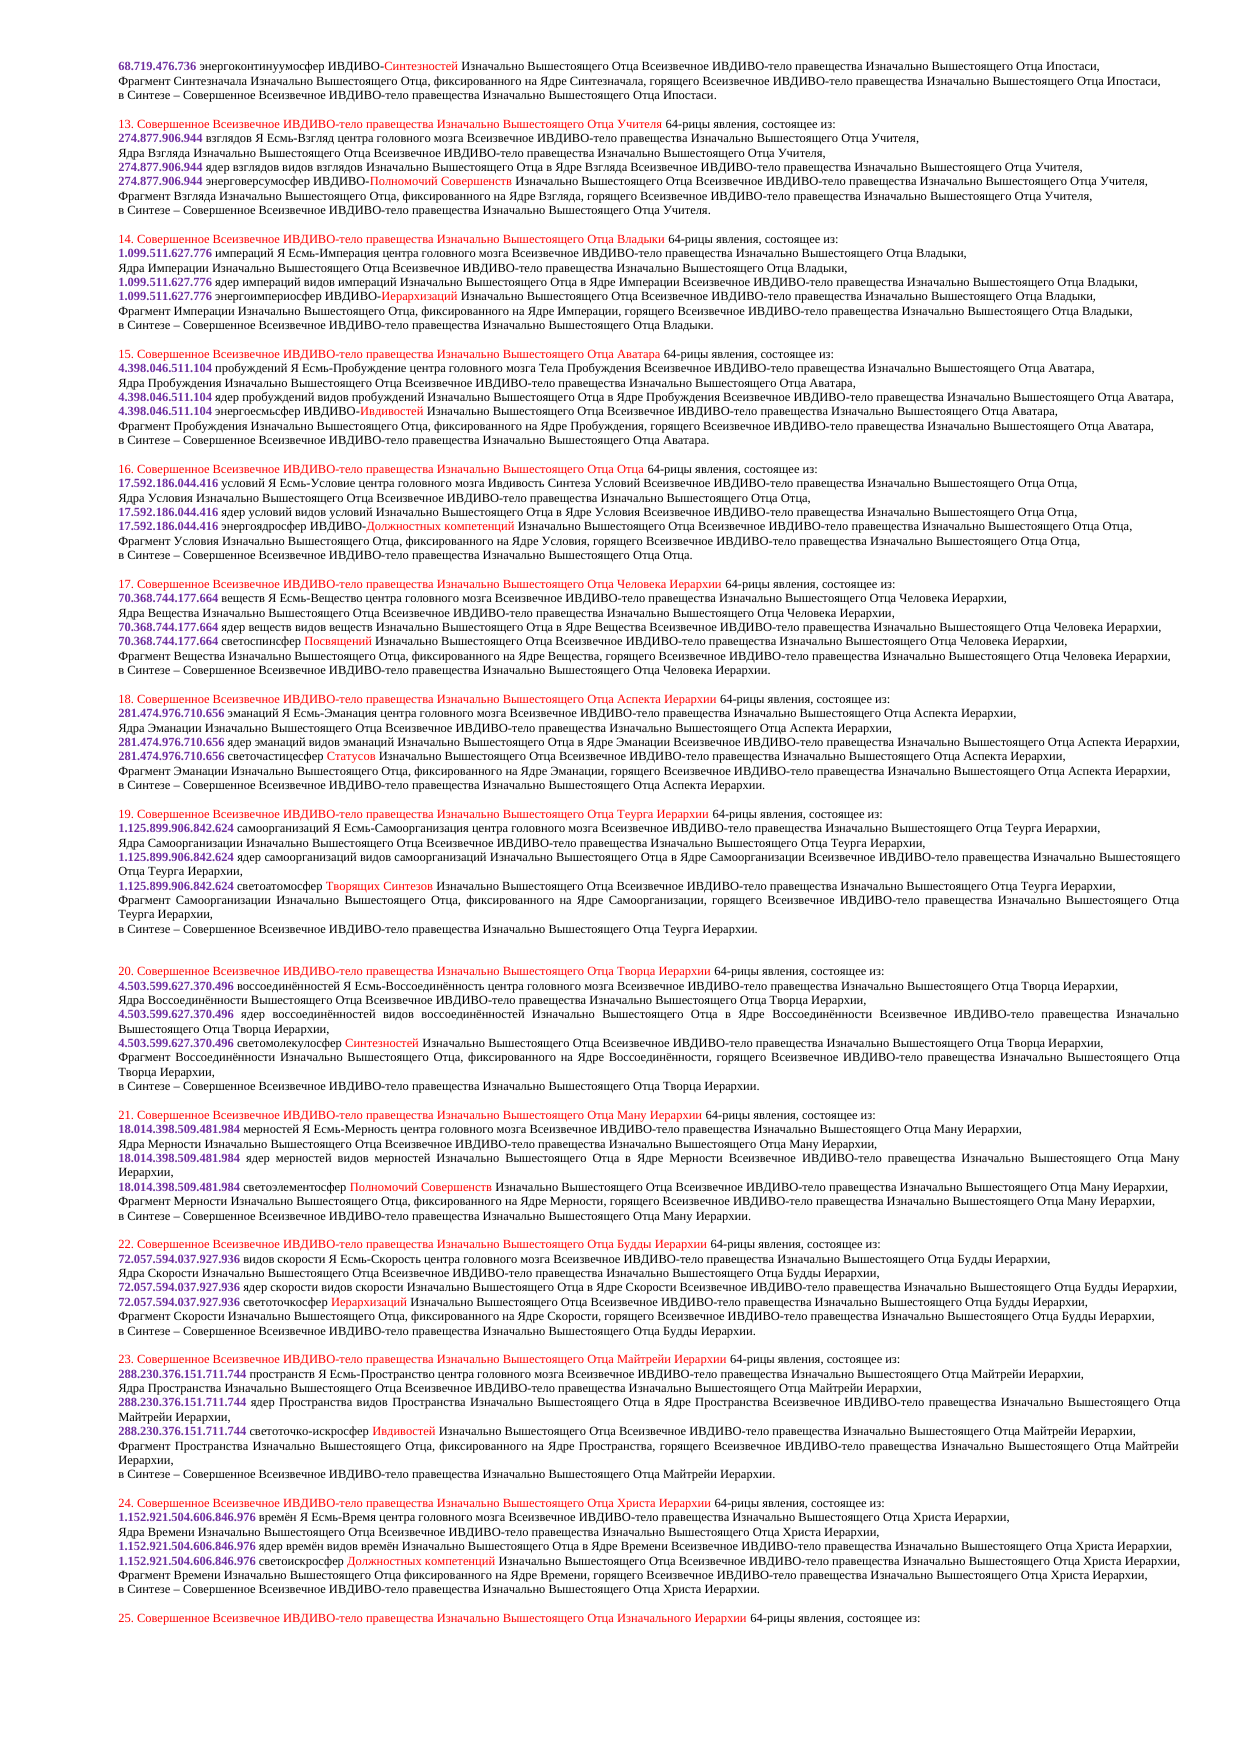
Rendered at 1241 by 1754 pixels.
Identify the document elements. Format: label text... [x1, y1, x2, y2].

text Фрагмент Имперации Изначально Вышестоящего Отца, фиксированного на Ядре Имперации, горящего Всеизвечное ИВДИВО-тело правещества Изначально Вышестоящего Отца Владыки, [118, 303, 1181, 318]
text 1.152.921.504.606.846.976 времён Я Есмь-Время центра головного мозга Всеизвечное ИВДИВО-тело правещества Изначально Вышестоящего Отца Христа Иерархии, [118, 1510, 1181, 1524]
text 4.398.046.511.104 энергоесмьсфер ИВДИВО-Ивдивостей Изначально Вышестоящего Отца Всеизвечное ИВДИВО-тело правещества Изначально Вышестоящего Отца Аватара, [118, 404, 1181, 418]
text Ядра Пробуждения Изначально Вышестоящего Отца Всеизвечное ИВДИВО-тело правещества Изначально Вышестоящего Отца Аватара, [118, 375, 1181, 390]
text 18.014.398.509.481.984 мерностей Я Есмь-Мерность центра головного мозга Всеизвечное ИВДИВО-тело правещества Изначально Вышестоящего Отца Ману Иерархии, [118, 1122, 1181, 1136]
text 20. Совершенное Всеизвечное ИВДИВО-тело правещества Изначально Вышестоящего Отца Творца Иерархии 64-рицы явления, состоящее из: [118, 964, 1181, 978]
text Ядра Взгляда Изначально Вышестоящего Отца Всеизвечное ИВДИВО-тело правещества Изначально Вышестоящего Отца Учителя, [118, 145, 1181, 160]
text Ядра Времени Изначально Вышестоящего Отца Всеизвечное ИВДИВО-тело правещества Изначально Вышестоящего Отца Христа Иерархии, [118, 1524, 1181, 1539]
text 68.719.476.736 энергоконтинуумосфер ИВДИВО-Синтезностей Изначально Вышестоящего Отца Всеизвечное ИВДИВО-тело правещества Изначально Вышестоящего Отца Ипостаси, [118, 59, 1181, 73]
text 70.368.744.177.664 веществ Я Есмь-Вещество центра головного мозга Всеизвечное ИВДИВО-тело правещества Изначально Вышестоящего Отца Человека Иерархии, [118, 591, 1181, 605]
text Ядра Скорости Изначально Вышестоящего Отца Всеизвечное ИВДИВО-тело правещества Изначально Вышестоящего Отца Будды Иерархии, [118, 1266, 1181, 1280]
text 274.877.906.944 взглядов Я Есмь-Взгляд центра головного мозга Всеизвечное ИВДИВО-тело правещества Изначально Вышестоящего Отца Учителя, [118, 131, 1181, 145]
text Фрагмент Эманации Изначально Вышестоящего Отца, фиксированного на Ядре Эманации, горящего Всеизвечное ИВДИВО-тело правещества Изначально Вышестоящего Отца Аспекта Иерархии, [118, 763, 1181, 778]
text Фрагмент Воссоединённости Изначально Вышестоящего Отца, фиксированного на Ядре Воссоединённости, горящего Всеизвечное ИВДИВО-тело правещества Изначально Вышестоящего Отца Творца Иерархии, [118, 1050, 1181, 1079]
text 22. Совершенное Всеизвечное ИВДИВО-тело правещества Изначально Вышестоящего Отца Будды Иерархии 64-рицы явления, состоящее из: [118, 1237, 1181, 1251]
text в Синтезе – Совершенное Всеизвечное ИВДИВО-тело правещества Изначально Вышестоящего Отца Аватара. [118, 433, 1181, 447]
text 17.592.186.044.416 ядер условий видов условий Изначально Вышестоящего Отца в Ядре Условия Всеизвечное ИВДИВО-тело правещества Изначально Вышестоящего Отца Отца, [118, 505, 1181, 519]
text 1.099.511.627.776 ядер импераций видов импераций Изначально Вышестоящего Отца в Ядре Имперации Всеизвечное ИВДИВО-тело правещества Изначально Вышестоящего Отца Владыки, [118, 275, 1181, 289]
text в Синтезе – Совершенное Всеизвечное ИВДИВО-тело правещества Изначально Вышестоящего Отца Человека Иерархии. [118, 663, 1181, 677]
text 24. Совершенное Всеизвечное ИВДИВО-тело правещества Изначально Вышестоящего Отца Христа Иерархии 64-рицы явления, состоящее из: [118, 1496, 1181, 1510]
text 1.125.899.906.842.624 ядер самоорганизаций видов самоорганизаций Изначально Вышестоящего Отца в Ядре Самоорганизации Всеизвечное ИВДИВО-тело правещества Изначально Вышестоящего Отца Теурга Иерархии, [118, 850, 1181, 878]
text 281.474.976.710.656 светочастицесфер Статусов Изначально Вышестоящего Отца Всеизвечное ИВДИВО-тело правещества Изначально Вышестоящего Отца Аспекта Иерархии, [118, 749, 1181, 763]
text 1.125.899.906.842.624 светоатомосфер Творящих Синтезов Изначально Вышестоящего Отца Всеизвечное ИВДИВО-тело правещества Изначально Вышестоящего Отца Теурга Иерархии, [118, 878, 1181, 893]
text Фрагмент Времени Изначально Вышестоящего Отца фиксированного на Ядре Времени, горящего Всеизвечное ИВДИВО-тело правещества Изначально Вышестоящего Отца Христа Иерархии, [118, 1568, 1181, 1582]
text 1.152.921.504.606.846.976 ядер времён видов времён Изначально Вышестоящего Отца в Ядре Времени Всеизвечное ИВДИВО-тело правещества Изначально Вышестоящего Отца Христа Иерархии, [118, 1539, 1181, 1553]
text Фрагмент Пространства Изначально Вышестоящего Отца, фиксированного на Ядре Пространства, горящего Всеизвечное ИВДИВО-тело правещества Изначально Вышестоящего Отца Майтрейи Иерархии, [118, 1438, 1181, 1467]
text в Синтезе – Совершенное Всеизвечное ИВДИВО-тело правещества Изначально Вышестоящего Отца Творца Иерархии. [118, 1079, 1181, 1093]
text 274.877.906.944 ядер взглядов видов взглядов Изначально Вышестоящего Отца в Ядре Взгляда Всеизвечное ИВДИВО-тело правещества Изначально Вышестоящего Отца Учителя, [118, 160, 1181, 174]
text 17.592.186.044.416 энергоядросфер ИВДИВО-Должностных компетенций Изначально Вышестоящего Отца Всеизвечное ИВДИВО-тело правещества Изначально Вышестоящего Отца Отца, [118, 519, 1181, 533]
text Фрагмент Мерности Изначально Вышестоящего Отца, фиксированного на Ядре Мерности, горящего Всеизвечное ИВДИВО-тело правещества Изначально Вышестоящего Отца Ману Иерархии, [118, 1194, 1181, 1208]
text Ядра Пространства Изначально Вышестоящего Отца Всеизвечное ИВДИВО-тело правещества Изначально Вышестоящего Отца Майтрейи Иерархии, [118, 1381, 1181, 1395]
text 17.592.186.044.416 условий Я Есмь-Условие центра головного мозга Ивдивость Синтеза Условий Всеизвечное ИВДИВО-тело правещества Изначально Вышестоящего Отца Отца, [118, 476, 1181, 490]
text 4.398.046.511.104 ядер пробуждений видов пробуждений Изначально Вышестоящего Отца в Ядре Пробуждения Всеизвечное ИВДИВО-тело правещества Изначально Вышестоящего Отца Аватара, [118, 390, 1181, 404]
text 4.503.599.627.370.496 воссоединённостей Я Есмь-Воссоединённость центра головного мозга Всеизвечное ИВДИВО-тело правещества Изначально Вышестоящего Отца Творца Иерархии, [118, 978, 1181, 993]
text 288.230.376.151.711.744 светоточко-искросфер Ивдивостей Изначально Вышестоящего Отца Всеизвечное ИВДИВО-тело правещества Изначально Вышестоящего Отца Майтрейи Иерархии, [118, 1424, 1181, 1438]
text Фрагмент Самоорганизации Изначально Вышестоящего Отца, фиксированного на Ядре Самоорганизации, горящего Всеизвечное ИВДИВО-тело правещества Изначально Вышестоящего Отца Теурга Иерархии, [118, 893, 1181, 922]
text Фрагмент Взгляда Изначально Вышестоящего Отца, фиксированного на Ядре Взгляда, горящего Всеизвечное ИВДИВО-тело правещества Изначально Вышестоящего Отца Учителя, [118, 188, 1181, 203]
text Фрагмент Условия Изначально Вышестоящего Отца, фиксированного на Ядре Условия, горящего Всеизвечное ИВДИВО-тело правещества Изначально Вышестоящего Отца Отца, [118, 533, 1181, 548]
text 23. Совершенное Всеизвечное ИВДИВО-тело правещества Изначально Вышестоящего Отца Майтрейи Иерархии 64-рицы явления, состоящее из: [118, 1352, 1181, 1366]
text 15. Совершенное Всеизвечное ИВДИВО-тело правещества Изначально Вышестоящего Отца Аватара 64-рицы явления, состоящее из: [118, 347, 1181, 361]
text 1.099.511.627.776 импераций Я Есмь-Имперация центра головного мозга Всеизвечное ИВДИВО-тело правещества Изначально Вышестоящего Отца Владыки, [118, 246, 1181, 260]
text 18.014.398.509.481.984 ядер мерностей видов мерностей Изначально Вышестоящего Отца в Ядре Мерности Всеизвечное ИВДИВО-тело правещества Изначально Вышестоящего Отца Ману Иерархии, [118, 1151, 1181, 1179]
text в Синтезе – Совершенное Всеизвечное ИВДИВО-тело правещества Изначально Вышестоящего Отца Учителя. [118, 203, 1181, 217]
text Фрагмент Вещества Изначально Вышестоящего Отца, фиксированного на Ядре Вещества, горящего Всеизвечное ИВДИВО-тело правещества Изначально Вышестоящего Отца Человека Иерархии, [118, 648, 1181, 663]
text Ядра Вещества Изначально Вышестоящего Отца Всеизвечное ИВДИВО-тело правещества Изначально Вышестоящего Отца Человека Иерархии, [118, 605, 1181, 620]
text Ядра Имперации Изначально Вышестоящего Отца Всеизвечное ИВДИВО-тело правещества Изначально Вышестоящего Отца Владыки, [118, 260, 1181, 275]
text в Синтезе – Совершенное Всеизвечное ИВДИВО-тело правещества Изначально Вышестоящего Отца Ману Иерархии. [118, 1208, 1181, 1223]
text 25. Совершенное Всеизвечное ИВДИВО-тело правещества Изначально Вышестоящего Отца Изначального Иерархии 64-рицы явления, состоящее из: [118, 1611, 1181, 1625]
text 18. Совершенное Всеизвечное ИВДИВО-тело правещества Изначально Вышестоящего Отца Аспекта Иерархии 64-рицы явления, состоящее из: [118, 692, 1181, 706]
text 72.057.594.037.927.936 видов скорости Я Есмь-Скорость центра головного мозга Всеизвечное ИВДИВО-тело правещества Изначально Вышестоящего Отца Будды Иерархии, [118, 1251, 1181, 1266]
text 274.877.906.944 энерговерсумосфер ИВДИВО-Полномочий Совершенств Изначально Вышестоящего Отца Всеизвечное ИВДИВО-тело правещества Изначально Вышестоящего Отца Учителя, [118, 174, 1181, 188]
text 72.057.594.037.927.936 ядер скорости видов скорости Изначально Вышестоящего Отца в Ядре Скорости Всеизвечное ИВДИВО-тело правещества Изначально Вышестоящего Отца Будды Иерархии, [118, 1280, 1181, 1294]
text Ядра Мерности Изначально Вышестоящего Отца Всеизвечное ИВДИВО-тело правещества Изначально Вышестоящего Отца Ману Иерархии, [118, 1136, 1181, 1151]
text в Синтезе – Совершенное Всеизвечное ИВДИВО-тело правещества Изначально Вышестоящего Отца Владыки. [118, 318, 1181, 332]
text 70.368.744.177.664 ядер веществ видов веществ Изначально Вышестоящего Отца в Ядре Вещества Всеизвечное ИВДИВО-тело правещества Изначально Вышестоящего Отца Человека Иерархии, [118, 620, 1181, 634]
text Фрагмент Скорости Изначально Вышестоящего Отца, фиксированного на Ядре Скорости, горящего Всеизвечное ИВДИВО-тело правещества Изначально Вышестоящего Отца Будды Иерархии, [118, 1309, 1181, 1323]
text 70.368.744.177.664 светоспинсфер Посвящений Изначально Вышестоящего Отца Всеизвечное ИВДИВО-тело правещества Изначально Вышестоящего Отца Человека Иерархии, [118, 634, 1181, 648]
text 281.474.976.710.656 эманаций Я Есмь-Эманация центра головного мозга Всеизвечное ИВДИВО-тело правещества Изначально Вышестоящего Отца Аспекта Иерархии, [118, 706, 1181, 720]
text Ядра Воссоединённости Вышестоящего Отца Всеизвечное ИВДИВО-тело правещества Изначально Вышестоящего Отца Творца Иерархии, [118, 993, 1181, 1007]
text Ядра Самоорганизации Изначально Вышестоящего Отца Всеизвечное ИВДИВО-тело правещества Изначально Вышестоящего Отца Теурга Иерархии, [118, 835, 1181, 850]
text 281.474.976.710.656 ядер эманаций видов эманаций Изначально Вышестоящего Отца в Ядре Эманации Всеизвечное ИВДИВО-тело правещества Изначально Вышестоящего Отца Аспекта Иерархии, [118, 735, 1181, 749]
text Фрагмент Синтезначала Изначально Вышестоящего Отца, фиксированного на Ядре Синтезначала, горящего Всеизвечное ИВДИВО-тело правещества Изначально Вышестоящего Отца Ипостаси, [118, 73, 1181, 88]
text 1.125.899.906.842.624 самоорганизаций Я Есмь-Самоорганизация центра головного мозга Всеизвечное ИВДИВО-тело правещества Изначально Вышестоящего Отца Теурга Иерархии, [118, 821, 1181, 835]
text 14. Совершенное Всеизвечное ИВДИВО-тело правещества Изначально Вышестоящего Отца Владыки 64-рицы явления, состоящее из: [118, 232, 1181, 246]
text Ядра Эманации Изначально Вышестоящего Отца Всеизвечное ИВДИВО-тело правещества Изначально Вышестоящего Отца Аспекта Иерархии, [118, 720, 1181, 735]
text 17. Совершенное Всеизвечное ИВДИВО-тело правещества Изначально Вышестоящего Отца Человека Иерархии 64-рицы явления, состоящее из: [118, 577, 1181, 591]
text 18.014.398.509.481.984 светоэлементосфер Полномочий Совершенств Изначально Вышестоящего Отца Всеизвечное ИВДИВО-тело правещества Изначально Вышестоящего Отца Ману Иерархии, [118, 1179, 1181, 1194]
text 4.398.046.511.104 пробуждений Я Есмь-Пробуждение центра головного мозга Тела Пробуждения Всеизвечное ИВДИВО-тело правещества Изначально Вышестоящего Отца Аватара, [118, 361, 1181, 375]
text 21. Совершенное Всеизвечное ИВДИВО-тело правещества Изначально Вышестоящего Отца Ману Иерархии 64-рицы явления, состоящее из: [118, 1108, 1181, 1122]
text в Синтезе – Совершенное Всеизвечное ИВДИВО-тело правещества Изначально Вышестоящего Отца Отца. [118, 548, 1181, 562]
text в Синтезе – Совершенное Всеизвечное ИВДИВО-тело правещества Изначально Вышестоящего Отца Майтрейи Иерархии. [118, 1467, 1181, 1481]
text Фрагмент Пробуждения Изначально Вышестоящего Отца, фиксированного на Ядре Пробуждения, горящего Всеизвечное ИВДИВО-тело правещества Изначально Вышестоящего Отца Аватара, [118, 418, 1181, 433]
text в Синтезе – Совершенное Всеизвечное ИВДИВО-тело правещества Изначально Вышестоящего Отца Теурга Иерархии. [118, 922, 1181, 936]
text 288.230.376.151.711.744 пространств Я Есмь-Пространство центра головного мозга Всеизвечное ИВДИВО-тело правещества Изначально Вышестоящего Отца Майтрейи Иерархии, [118, 1366, 1181, 1381]
text 13. Совершенное Всеизвечное ИВДИВО-тело правещества Изначально Вышестоящего Отца Учителя 64-рицы явления, состоящее из: [118, 117, 1181, 131]
text 288.230.376.151.711.744 ядер Пространства видов Пространства Изначально Вышестоящего Отца в Ядре Пространства Всеизвечное ИВДИВО-тело правещества Изначально Вышестоящего Отца Майтрейи Иерархии, [118, 1395, 1181, 1424]
text в Синтезе – Совершенное Всеизвечное ИВДИВО-тело правещества Изначально Вышестоящего Отца Будды Иерархии. [118, 1323, 1181, 1338]
text 72.057.594.037.927.936 светоточкосфер Иерархизаций Изначально Вышестоящего Отца Всеизвечное ИВДИВО-тело правещества Изначально Вышестоящего Отца Будды Иерархии, [118, 1294, 1181, 1309]
text в Синтезе – Совершенное Всеизвечное ИВДИВО-тело правещества Изначально Вышестоящего Отца Аспекта Иерархии. [118, 778, 1181, 792]
text 16. Совершенное Всеизвечное ИВДИВО-тело правещества Изначально Вышестоящего Отца Отца 64-рицы явления, состоящее из: [118, 462, 1181, 476]
text 4.503.599.627.370.496 ядер воссоединённостей видов воссоединённостей Изначально Вышестоящего Отца в Ядре Воссоединённости Всеизвечное ИВДИВО-тело правещества Изначально Вышестоящего Отца Творца Иерархии, [118, 1007, 1181, 1036]
text в Синтезе – Совершенное Всеизвечное ИВДИВО-тело правещества Изначально Вышестоящего Отца Ипостаси. [118, 88, 1181, 102]
text в Синтезе – Совершенное Всеизвечное ИВДИВО-тело правещества Изначально Вышестоящего Отца Христа Иерархии. [118, 1582, 1181, 1596]
text 1.152.921.504.606.846.976 светоискросфер Должностных компетенций Изначально Вышестоящего Отца Всеизвечное ИВДИВО-тело правещества Изначально Вышестоящего Отца Христа Иерархии, [118, 1553, 1181, 1568]
text Ядра Условия Изначально Вышестоящего Отца Всеизвечное ИВДИВО-тело правещества Изначально Вышестоящего Отца Отца, [118, 490, 1181, 505]
text 19. Совершенное Всеизвечное ИВДИВО-тело правещества Изначально Вышестоящего Отца Теурга Иерархии 64-рицы явления, состоящее из: [118, 807, 1181, 821]
text 1.099.511.627.776 энергоимпериосфер ИВДИВО-Иерархизаций Изначально Вышестоящего Отца Всеизвечное ИВДИВО-тело правещества Изначально Вышестоящего Отца Владыки, [118, 289, 1181, 303]
text 4.503.599.627.370.496 светомолекулосфер Синтезностей Изначально Вышестоящего Отца Всеизвечное ИВДИВО-тело правещества Изначально Вышестоящего Отца Творца Иерархии, [118, 1036, 1181, 1050]
